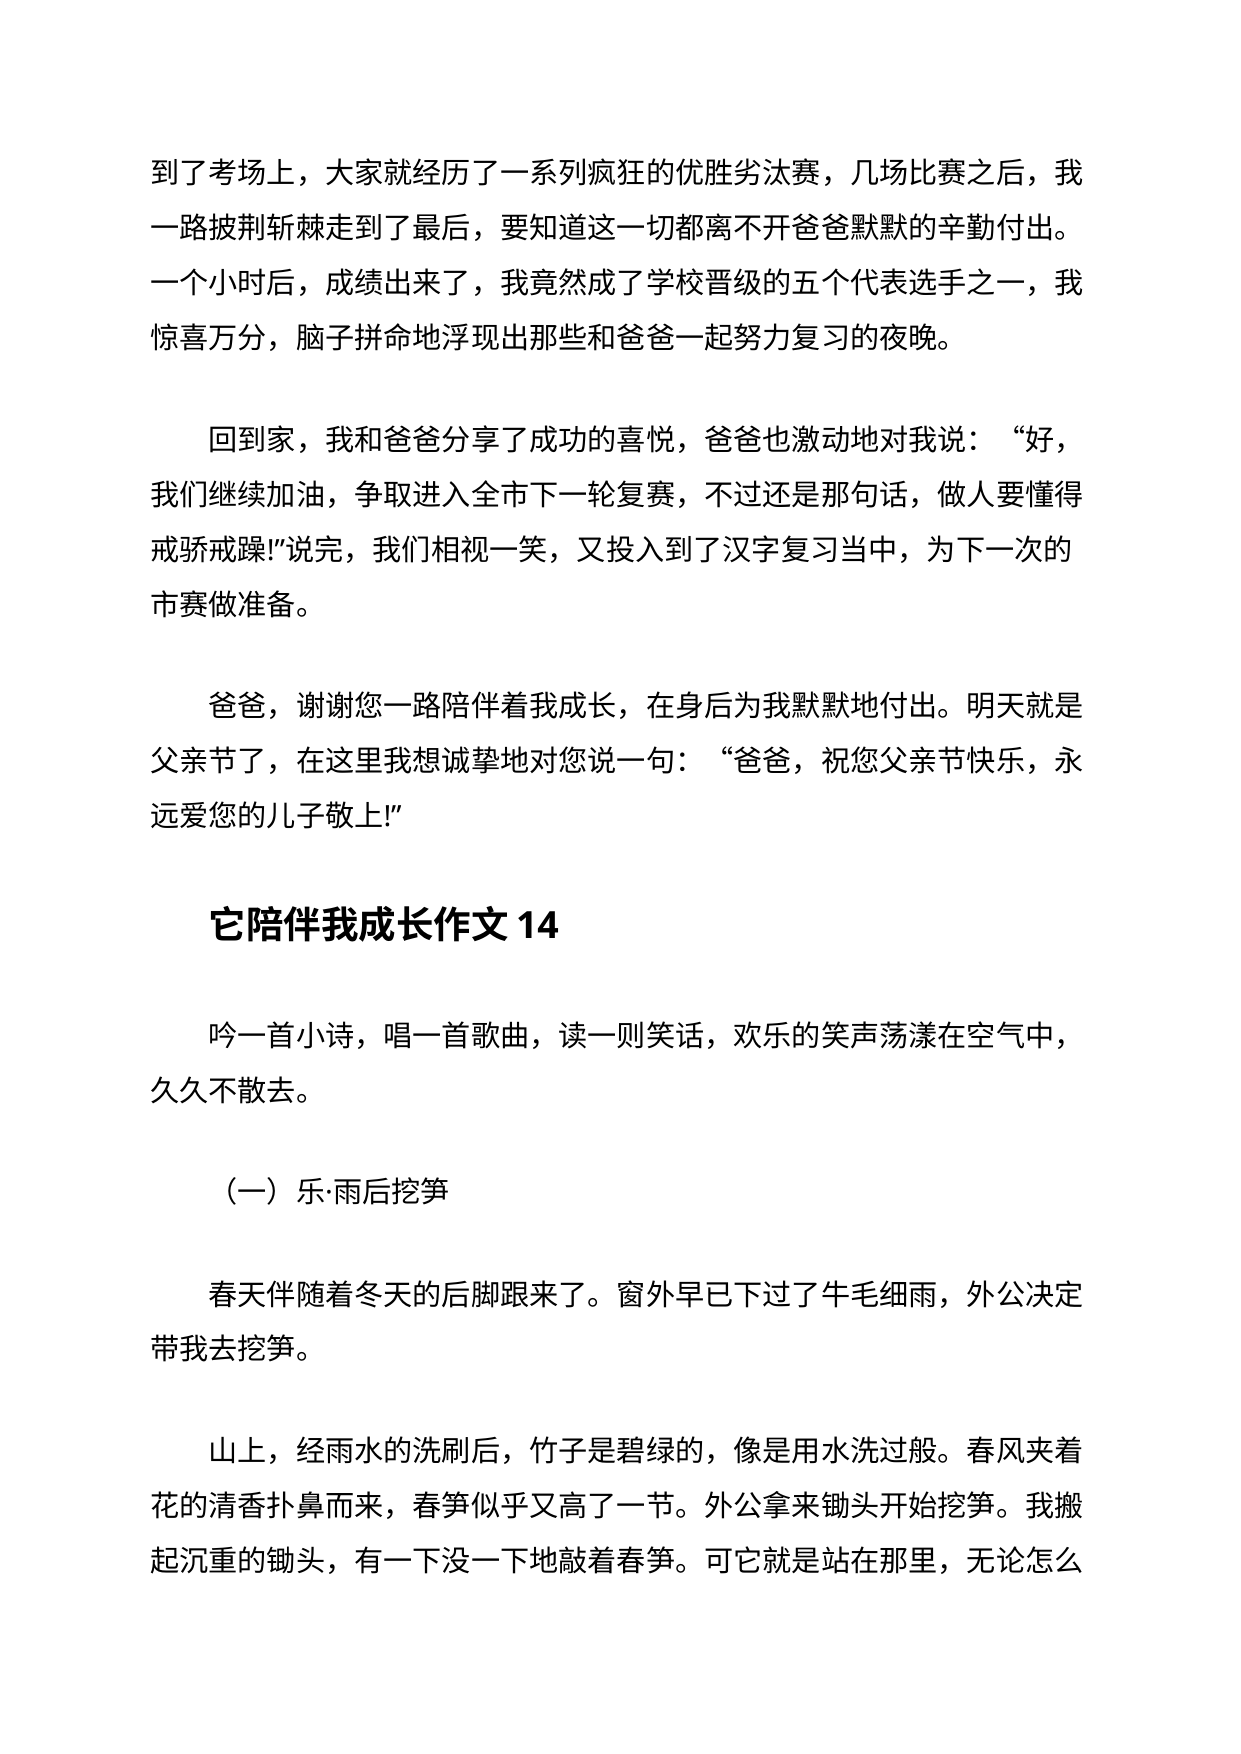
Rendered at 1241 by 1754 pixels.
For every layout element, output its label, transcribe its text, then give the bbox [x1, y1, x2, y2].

text 春天伴随着冬天的后脚跟来了。窗外早已下过了牛毛细雨，外公决定带我去挖笋。 [150, 1271, 1090, 1368]
text 它陪伴我成长作文14 [150, 895, 1090, 949]
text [150, 1428, 1090, 1580]
text 回到家，我和爸爸分享了成功的喜悦，爸爸也激动地对我说：“好，我们继续加油，争取进入全市下一轮复赛，不过还是那句话，做人要懂得戒骄戒躁!”说完，我们相视一笑，又投入到了汉字复习当中，为下一次的市赛做准备。 [150, 416, 1090, 623]
text （一）乐·雨后挖笋 [150, 1169, 1090, 1211]
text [150, 150, 1090, 357]
text 爸爸，谢谢您一路陪伴着我成长，在身后为我默默地付出。明天就是父亲节了，在这里我想诚挚地对您说一句：“爸爸，祝您父亲节快乐，永远爱您的儿子敬上!” [150, 683, 1090, 835]
text 吟一首小诗，唱一首歌曲，读一则笑话，欢乐的笑声荡漾在空气中，久久不散去。 [150, 1012, 1090, 1109]
